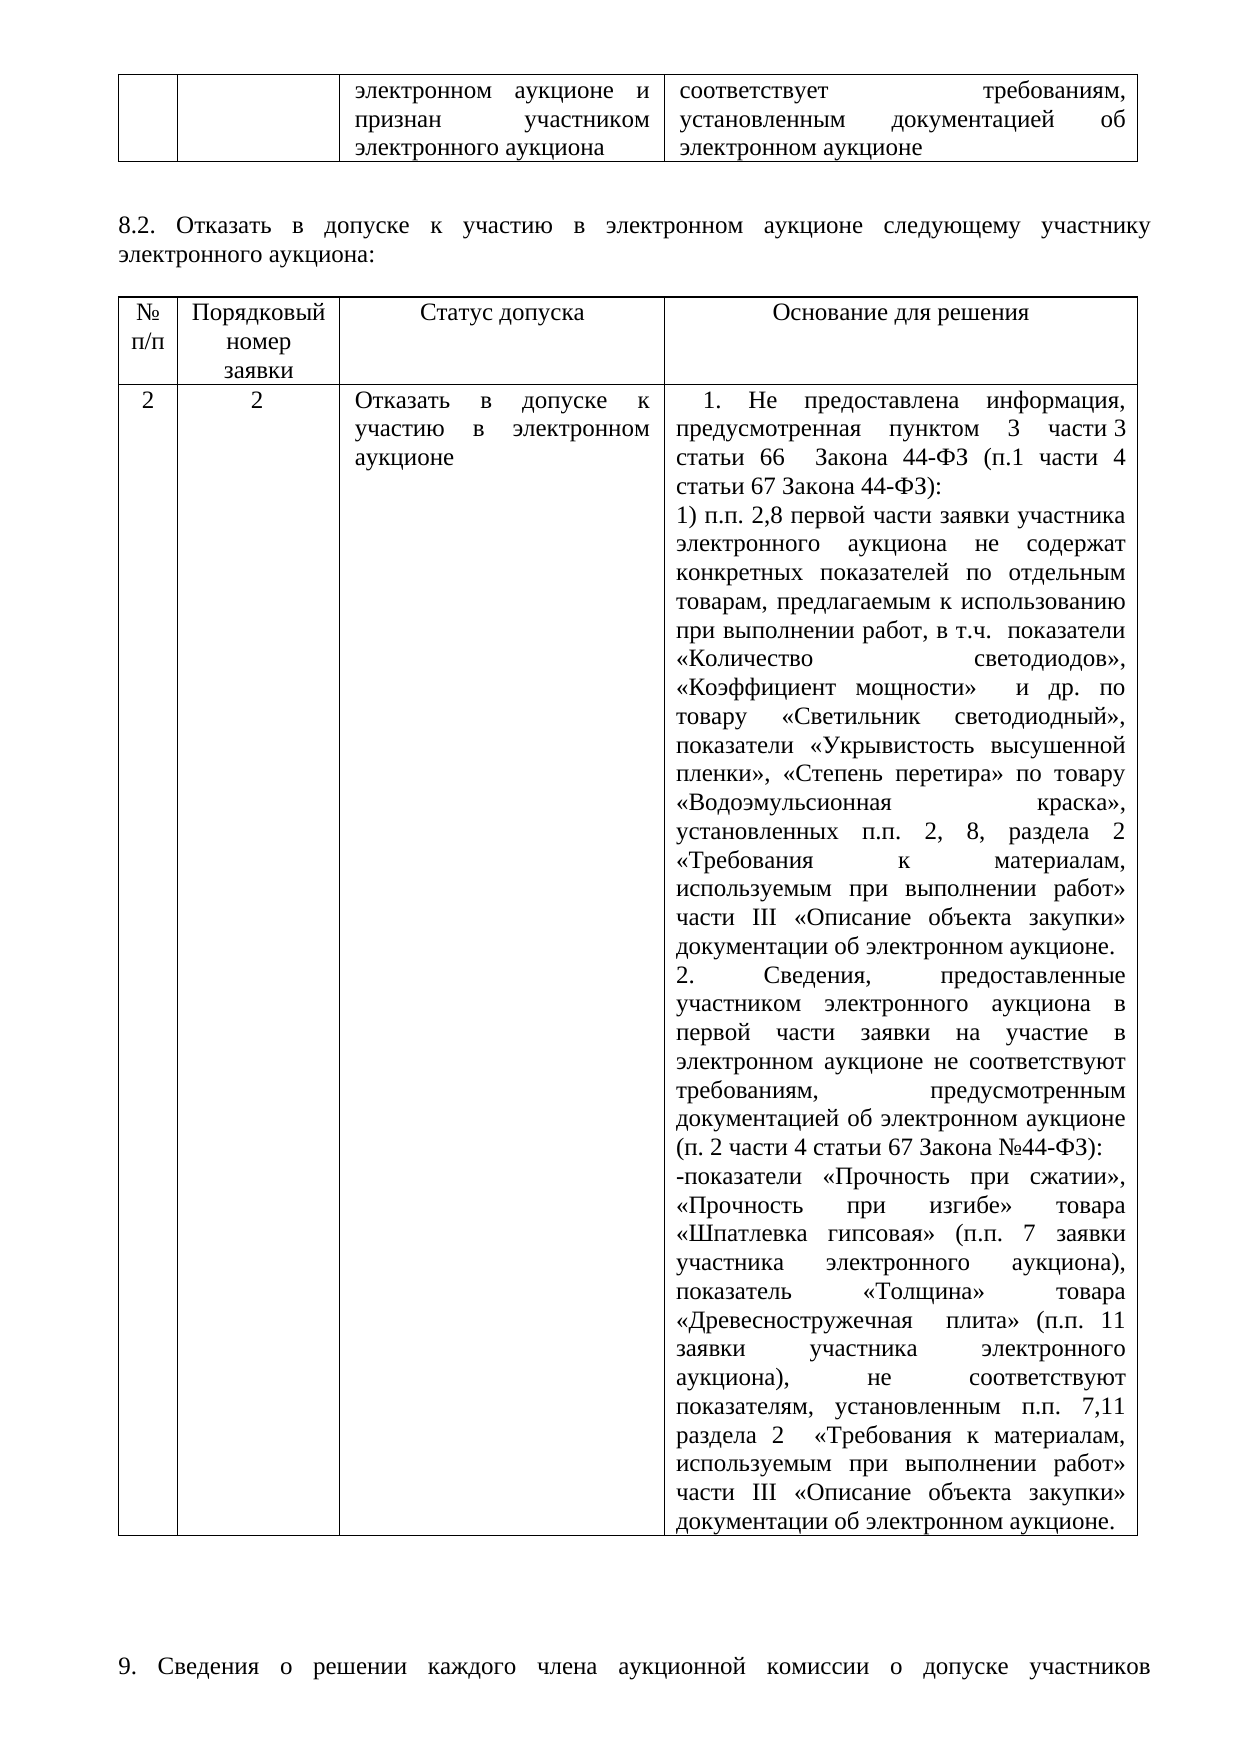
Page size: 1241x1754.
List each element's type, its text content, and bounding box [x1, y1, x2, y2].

table_cell Отказать в допуске к участию в электронном аукционе [340, 385, 664, 1535]
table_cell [665, 75, 1137, 161]
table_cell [340, 75, 664, 161]
table_header Порядковый номер заявки [178, 298, 339, 384]
table_cell 1 [178, 75, 339, 161]
text 8.2. Отказать в допуске к участию в электронном аукционе следующему участнику электронного аукциона: [118, 210, 1152, 268]
table_cell 2 [178, 385, 339, 1535]
table_header Статус допуска [340, 298, 664, 384]
table_cell 1 [119, 75, 177, 161]
table_header Основание для решения [665, 298, 1137, 384]
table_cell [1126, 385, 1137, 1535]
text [118, 1651, 1152, 1679]
table_cell 2 [119, 385, 177, 1535]
table_header № п/п [119, 298, 177, 384]
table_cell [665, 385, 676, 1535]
